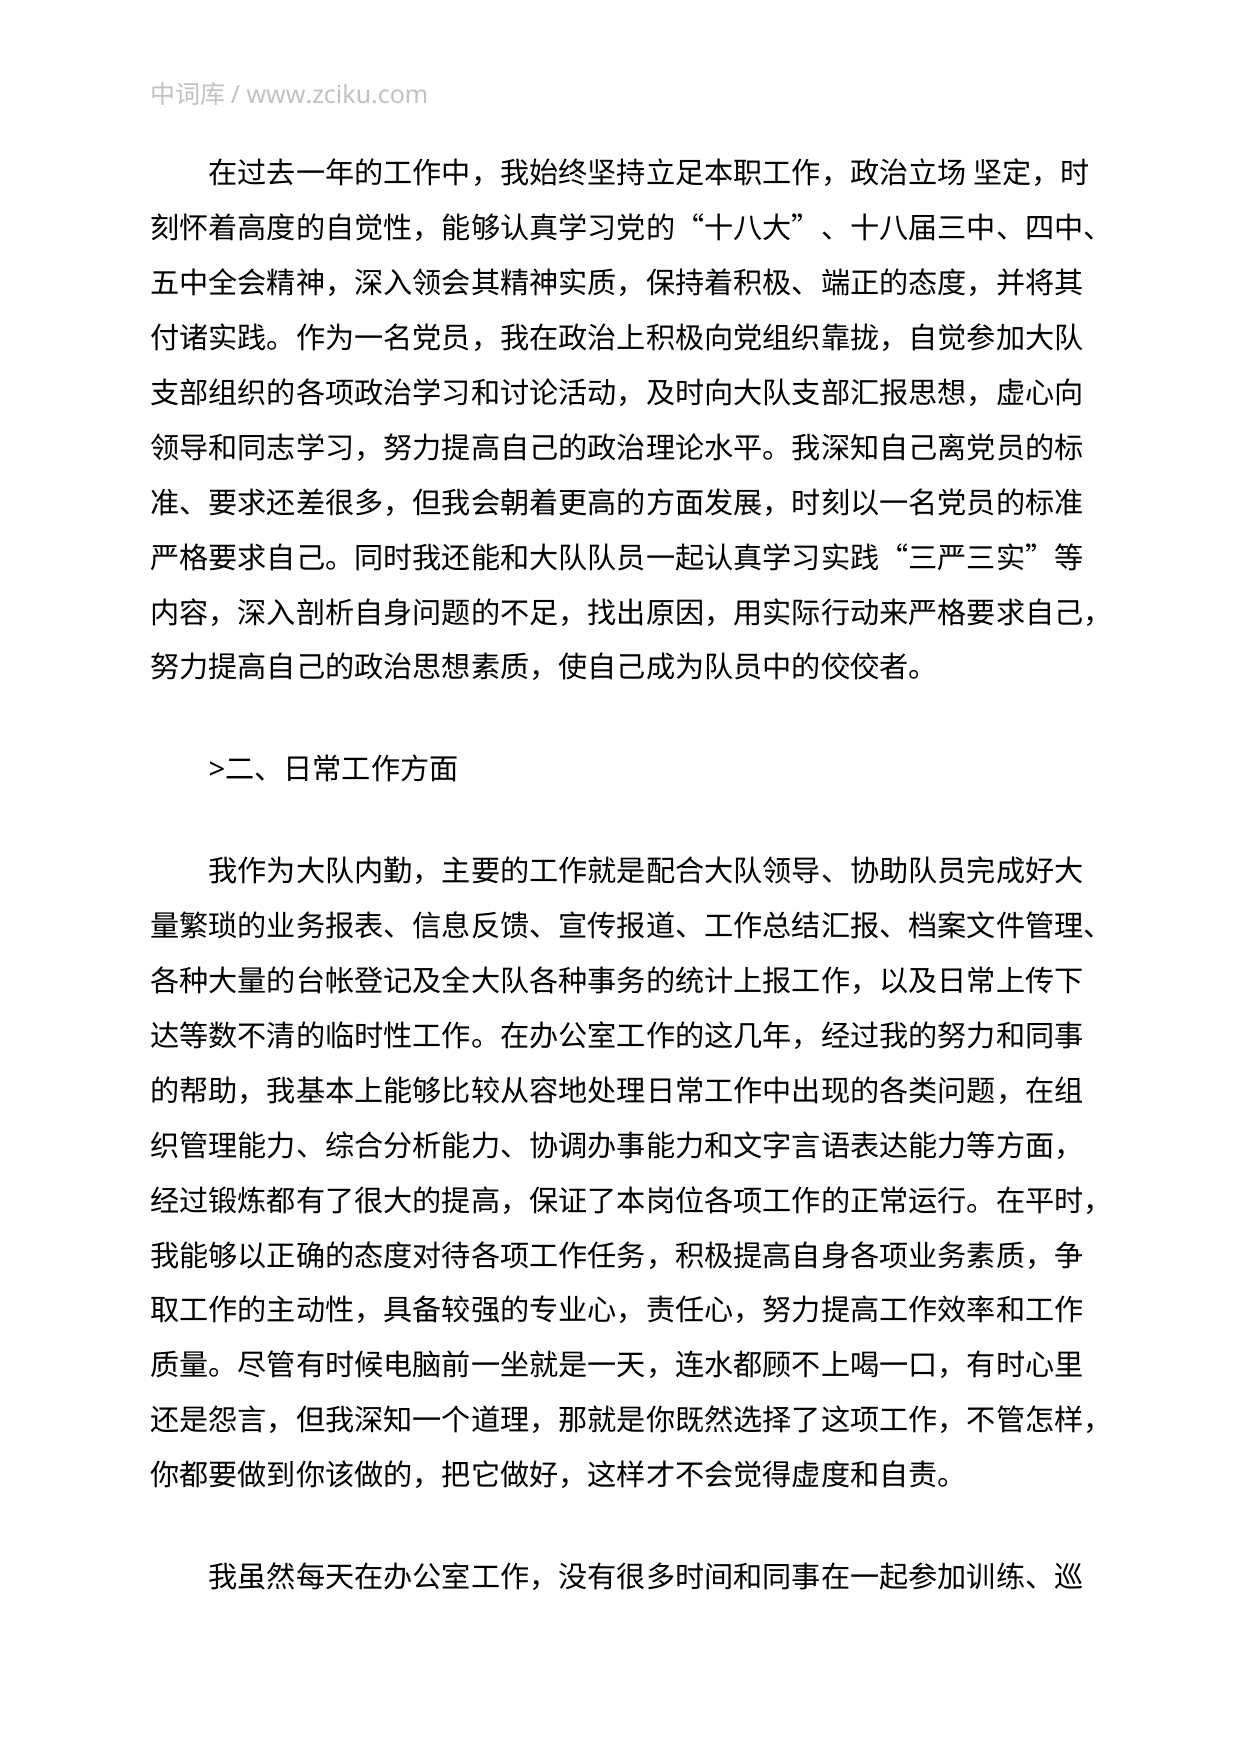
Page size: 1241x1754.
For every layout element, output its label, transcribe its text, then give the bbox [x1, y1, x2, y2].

text 我作为大队内勤，主要的工作就是配合大队领导、协助队员完成好大量繁琐的业务报表、信息反馈、宣传报道、工作总结汇报、档案文件管理、各种大量的台帐登记及全大队各种事务的统计上报工作，以及日常上传下达等数不清的临时性工作。在办公室工作的这几年，经过我的努力和同事的帮助，我基本上能够比较从容地处理日常工作中出现的各类问题，在组织管理能力、综合分析能力、协调办事能力和文字言语表达能力等方面，经过锻炼都有了很大的提高，保证了本岗位各项工作的正常运行。在平时，我能够以正确的态度对待各项工作任务，积极提高自身各项业务素质，争取工作的主动性，具备较强的专业心，责任心，努力提高工作效率和工作质量。尽管有时候电脑前一坐就是一天，连水都顾不上喝一口，有时心里还是怨言，但我深知一个道理，那就是你既然选择了这项工作，不管怎样，你都要做到你该做的，把它做好，这样才不会觉得虚度和自责。 [150, 848, 1090, 1494]
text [150, 1553, 1090, 1596]
text 在过去一年的工作中，我始终坚持立足本职工作，政治立场 坚定，时刻怀着高度的自觉性，能够认真学习党的“十八大”、十八届三中、四中、五中全会精神，深入领会其精神实质，保持着积极、端正的态度，并将其付诸实践。作为一名党员，我在政治上积极向党组织靠拢，自觉参加大队支部组织的各项政治学习和讨论活动，及时向大队支部汇报思想，虚心向领导和同志学习，努力提高自己的政治理论水平。我深知自己离党员的标准、要求还差很多，但我会朝着更高的方面发展，时刻以一名党员的标准严格要求自己。同时我还能和大队队员一起认真学习实践“三严三实”等内容，深入剖析自身问题的不足，找出原因，用实际行动来严格要求自己，努力提高自己的政治思想素质，使自己成为队员中的佼佼者。 [150, 150, 1090, 686]
text >二、日常工作方面 [150, 746, 1090, 788]
